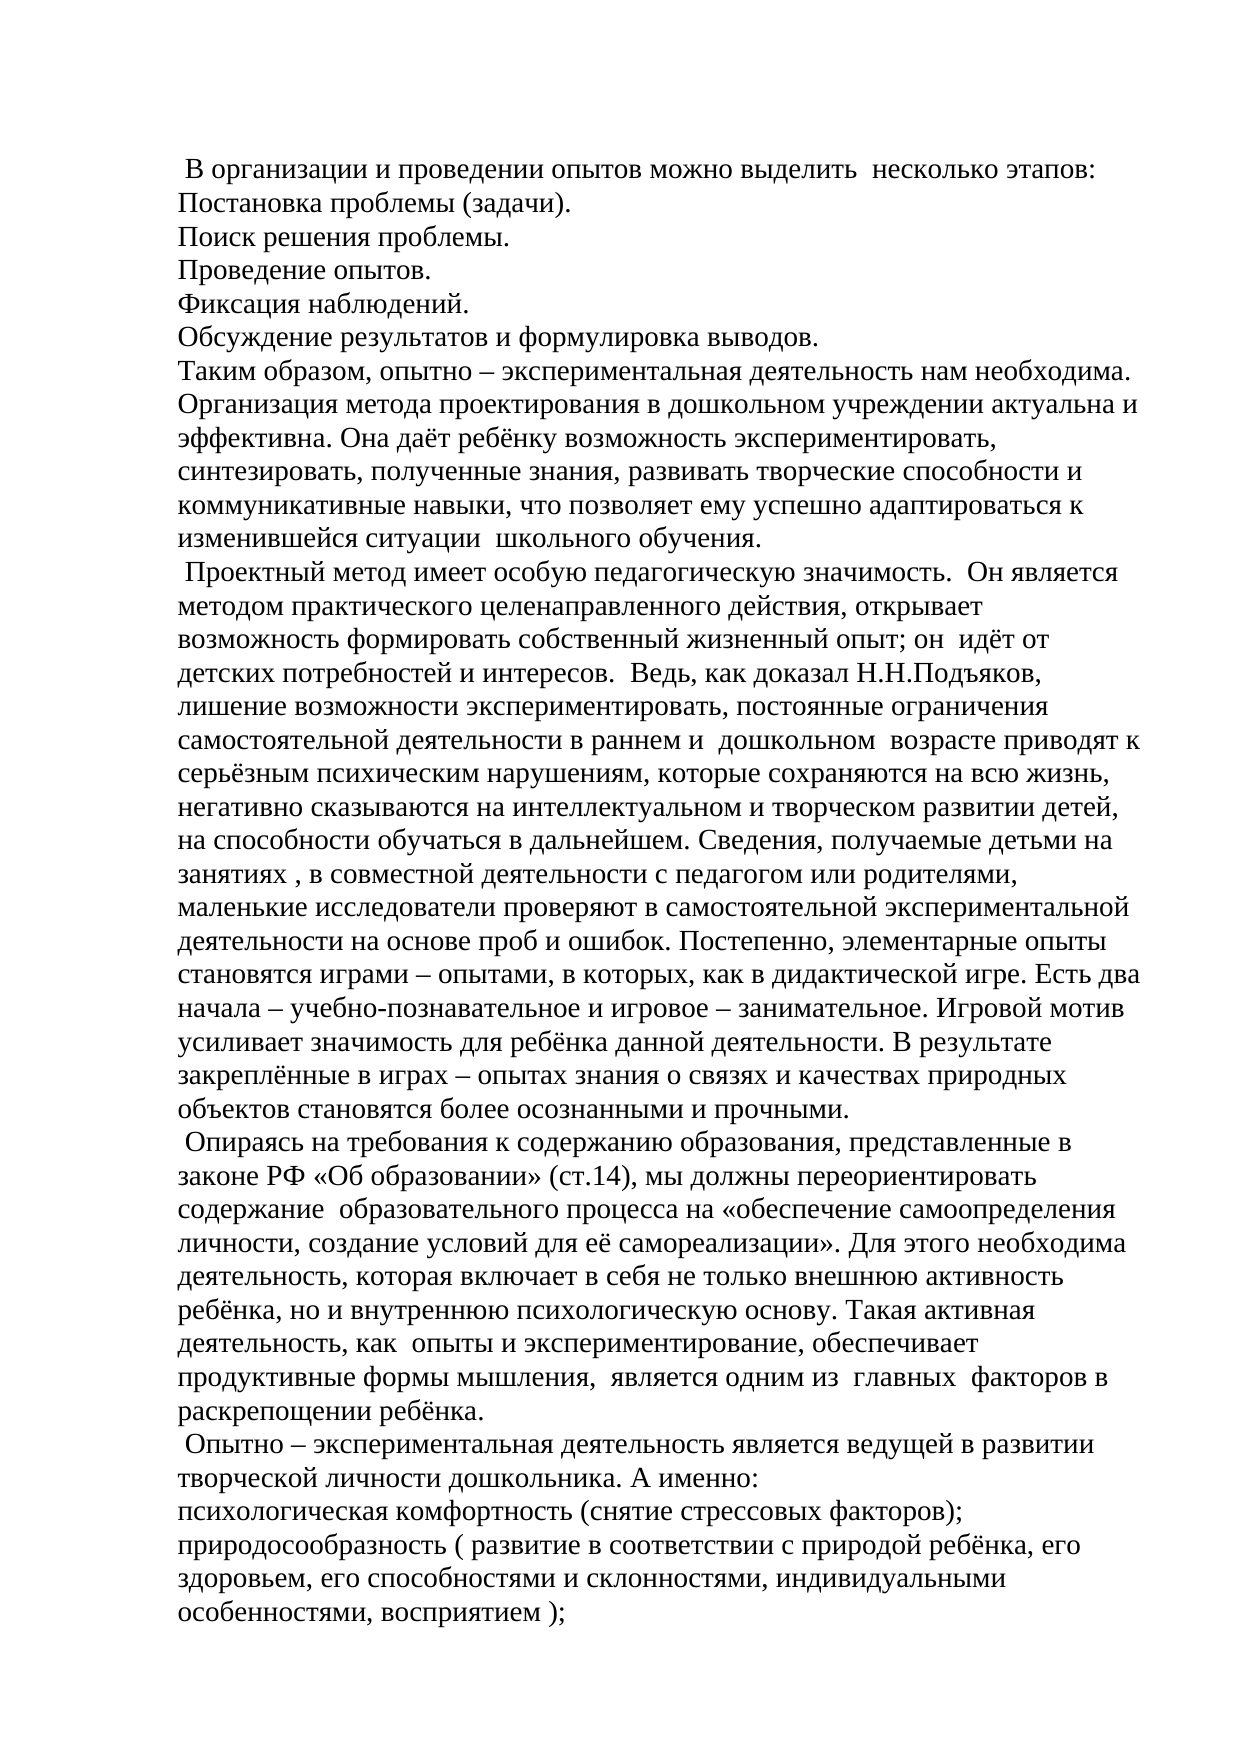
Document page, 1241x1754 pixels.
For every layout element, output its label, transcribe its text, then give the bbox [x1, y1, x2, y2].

text Опытно – экспериментальная деятельность является ведущей в развитии творческой личности дошкольника. А именно: [177, 1426, 1152, 1493]
text Фиксация наблюдений. [177, 286, 1152, 319]
text Постановка проблемы (задачи). [177, 185, 1152, 219]
text Проектный метод имеет особую педагогическую значимость. Он является методом практического целенаправленного действия, открывает возможность формировать собственный жизненный опыт; он идёт от детских потребностей и интересов. Ведь, как доказал Н.Н.Подъяков, лишение возможности экспериментировать, постоянные ограничения самостоятельной деятельности в раннем и дошкольном возрасте приводят к серьёзным психическим нарушениям, которые сохраняются на всю жизнь, негативно сказываются на интеллектуальном и творческом развитии детей, на способности обучаться в дальнейшем. Сведения, получаемые детьми на [177, 554, 1152, 856]
text Таким образом, опытно – экспериментальная деятельность нам необходима. Организация метода проектирования в дошкольном учреждении актуальна и эффективна. Она даёт ребёнку возможность экспериментировать, синтезировать, полученные знания, развивать творческие способности и коммуникативные навыки, что позволяет ему успешно адаптироваться к изменившейся ситуации школьного обучения. [177, 353, 1152, 554]
text Обсуждение результатов и формулировка выводов. [177, 319, 1152, 353]
text Проведение опытов. [177, 252, 1152, 286]
text психологическая комфортность (снятие стрессовых факторов); [177, 1493, 1152, 1527]
text Опираясь на требования к содержанию образования, представленные в законе РФ «Об образовании» (ст.14), мы должны переориентировать содержание образовательного процесса на «обеспечение самоопределения личности, создание условий для её самореализации». Для этого необходима деятельность, которая включает в себя не только внешнюю активность ребёнка, но и внутреннюю психологическую основу. Такая активная деятельность, как опыты и экспериментирование, обеспечивает продуктивные формы мышления, является одним из главных факторов в раскрепощении ребёнка. [177, 1124, 1152, 1426]
text природосообразность ( развитие в соответствии с природой ребёнка, его здоровьем, его способностями и склонностями, индивидуальными особенностями, восприятием ); [177, 1527, 1152, 1627]
text В организации и проведении опытов можно выделить несколько этапов: [177, 152, 1152, 185]
text занятиях , в совместной деятельности с педагогом или родителями, маленькие исследователи проверяют в самостоятельной экспериментальной деятельности на основе проб и ошибок. Постепенно, элементарные опыты становятся играми – опытами, в которых, как в дидактической игре. Есть два начала – учебно-познавательное и игровое – занимательное. Игровой мотив усиливает значимость для ребёнка данной деятельности. В результате закреплённые в играх – опытах знания о связях и качествах природных объектов становятся более осознанными и прочными. [177, 856, 1152, 1124]
text Поиск решения проблемы. [177, 219, 1152, 252]
